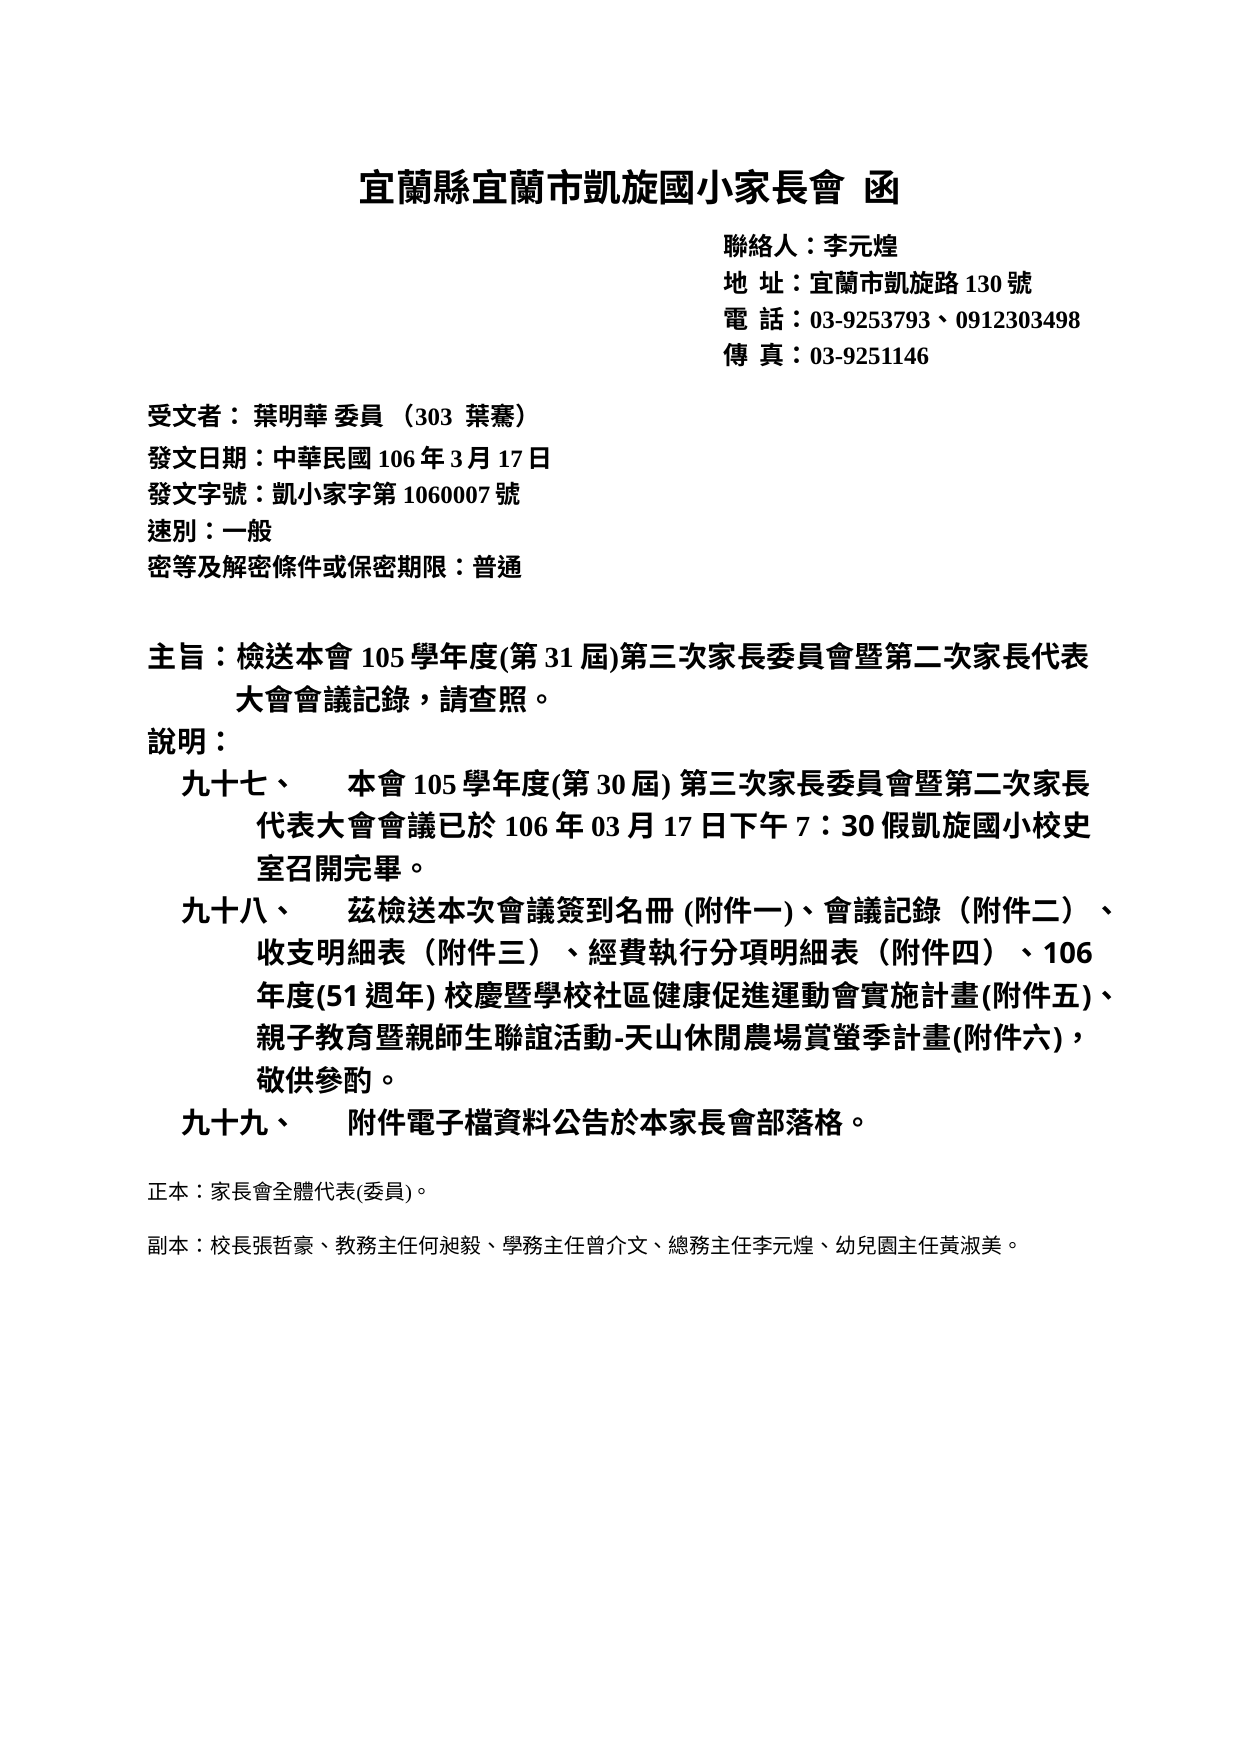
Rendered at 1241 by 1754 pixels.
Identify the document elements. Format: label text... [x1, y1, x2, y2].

text 受文者： 葉明華 委員 （303 葉騫） [148, 372, 1092, 438]
text 密等及解密條件或保密期限：普通 [148, 547, 1092, 583]
text 傳 真：03-9251146 [148, 336, 1092, 372]
text 說明： [148, 718, 1092, 761]
list 茲檢送本次會議簽到名冊 (附件一)、會議記錄（附件二）、收支明細表（附件三）、經費執行分項明細表（附件四）、106年度(51週年) 校慶暨學校社區健康促進運動會實施計畫(附件五)、親子教育暨親師生聯誼活動-天山休閒農場賞螢季計畫(附件六)，敬供參酌。 [181, 888, 1092, 1099]
text 電 話：03-9253793、0912303498 [148, 299, 1092, 336]
text 主旨：檢送本會105學年度(第31屆)第三次家長委員會暨第二次家長代表大會會議記錄，請查照。 [148, 634, 1092, 718]
text 聯絡人：李元煌 [148, 227, 1092, 263]
text 副本：校長張哲豪、教務主任何昶毅、學務主任曾介文、總務主任李元煌、幼兒園主任黃淑美。 [148, 1229, 1092, 1260]
text 宜蘭縣宜蘭市凱旋國小家長會 函 [148, 148, 1092, 214]
text 地 址：宜蘭市凱旋路130號 [148, 263, 1092, 299]
list 本會105學年度(第30屆) 第三次家長委員會暨第二次家長代表大會會議已於106年03月17日下午7：30假凱旋國小校史室召開完畢。 [181, 761, 1092, 888]
text 發文字號：凱小家字第1060007號 [148, 475, 1092, 511]
list 附件電子檔資料公告於本家長會部落格。 [181, 1099, 1092, 1142]
text 速別：一般 [148, 511, 1092, 547]
text 發文日期：中華民國106年3月17日 [148, 438, 1092, 475]
text 正本：家長會全體代表(委員)。 [148, 1175, 1092, 1206]
